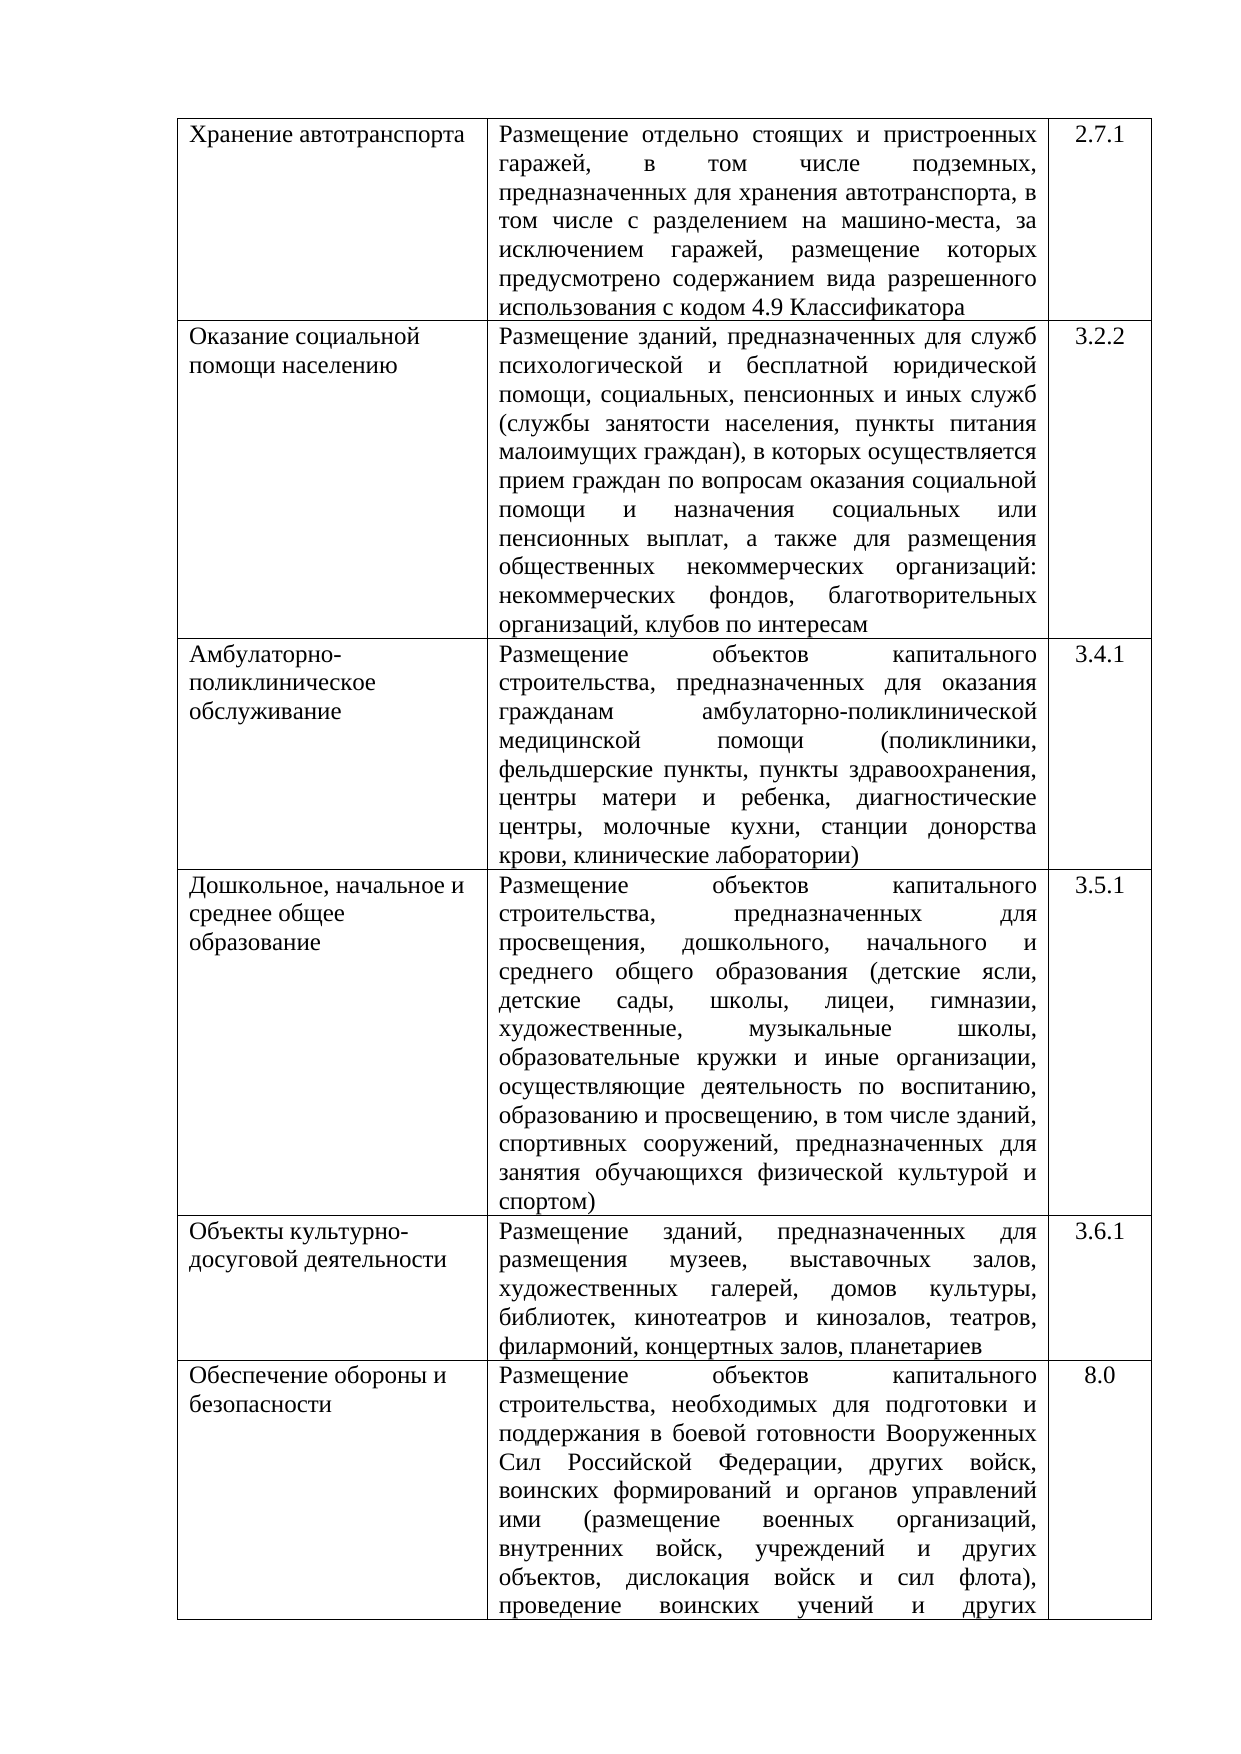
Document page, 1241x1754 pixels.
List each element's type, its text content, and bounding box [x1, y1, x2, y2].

table_cell Амбулаторно-поликлиническое обслуживание [178, 639, 487, 869]
table_cell Размещение зданий, предназначенных для служб психологической и бесплатной юридической помощи, социальных, пенсионных и иных служб (службы занятости населения, пункты питания малоимущих граждан), в которых осуществляется прием граждан по вопросам оказания социальной помощи и назначения социальных или пенсионных выплат, а также для размещения общественных некоммерческих организаций: некоммерческих фондов, благотворительных организаций, клубов по интересам [488, 321, 1048, 638]
table_cell Размещение объектов капитального строительства, предназначенных для оказания гражданам амбулаторно-поликлинической медицинской помощи (поликлиники, фельдшерские пункты, пункты здравоохранения, центры матери и ребенка, диагностические центры, молочные кухни, станции донорства крови, клинические лаборатории) [488, 639, 1048, 869]
table_cell Размещение отдельно стоящих и пристроенных гаражей, в том числе подземных, предназначенных для хранения автотранспорта, в том числе с разделением на машино-места, за исключением гаражей, размещение которых предусмотрено содержанием вида разрешенного использования с кодом 4.9 Классификатора [488, 119, 1048, 320]
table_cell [178, 1361, 487, 1619]
table_cell Размещение объектов капитального строительства, предназначенных для просвещения, дошкольного, начального и среднего общего образования (детские ясли, детские сады, школы, лицеи, гимназии, художественные, музыкальные школы, образовательные кружки и иные организации, осуществляющие деятельность по воспитанию, образованию и просвещению, в том числе зданий, спортивных сооружений, предназначенных для занятия обучающихся физической культурой и спортом) [488, 870, 1048, 1215]
table_cell 3.6.1 [1049, 1216, 1151, 1359]
table_cell Размещение зданий, предназначенных для размещения музеев, выставочных залов, художественных галерей, домов культуры, библиотек, кинотеатров и кинозалов, театров, филармоний, концертных залов, планетариев [488, 1216, 1048, 1359]
table_cell 8.0 [1049, 1361, 1151, 1619]
table_cell 2.7.1 [1049, 119, 1151, 320]
table_cell Оказание социальной помощи населению [178, 321, 487, 638]
table_cell Дошкольное, начальное и среднее общее образование [178, 870, 487, 1215]
table_cell Объекты культурно-досуговой деятельности [178, 1216, 487, 1359]
table_cell Хранение автотранспорта [178, 119, 487, 320]
table_cell 3.2.2 [1049, 321, 1151, 638]
table_cell 3.5.1 [1049, 870, 1151, 1215]
table_cell 3.4.1 [1049, 639, 1151, 869]
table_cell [488, 1361, 1048, 1619]
